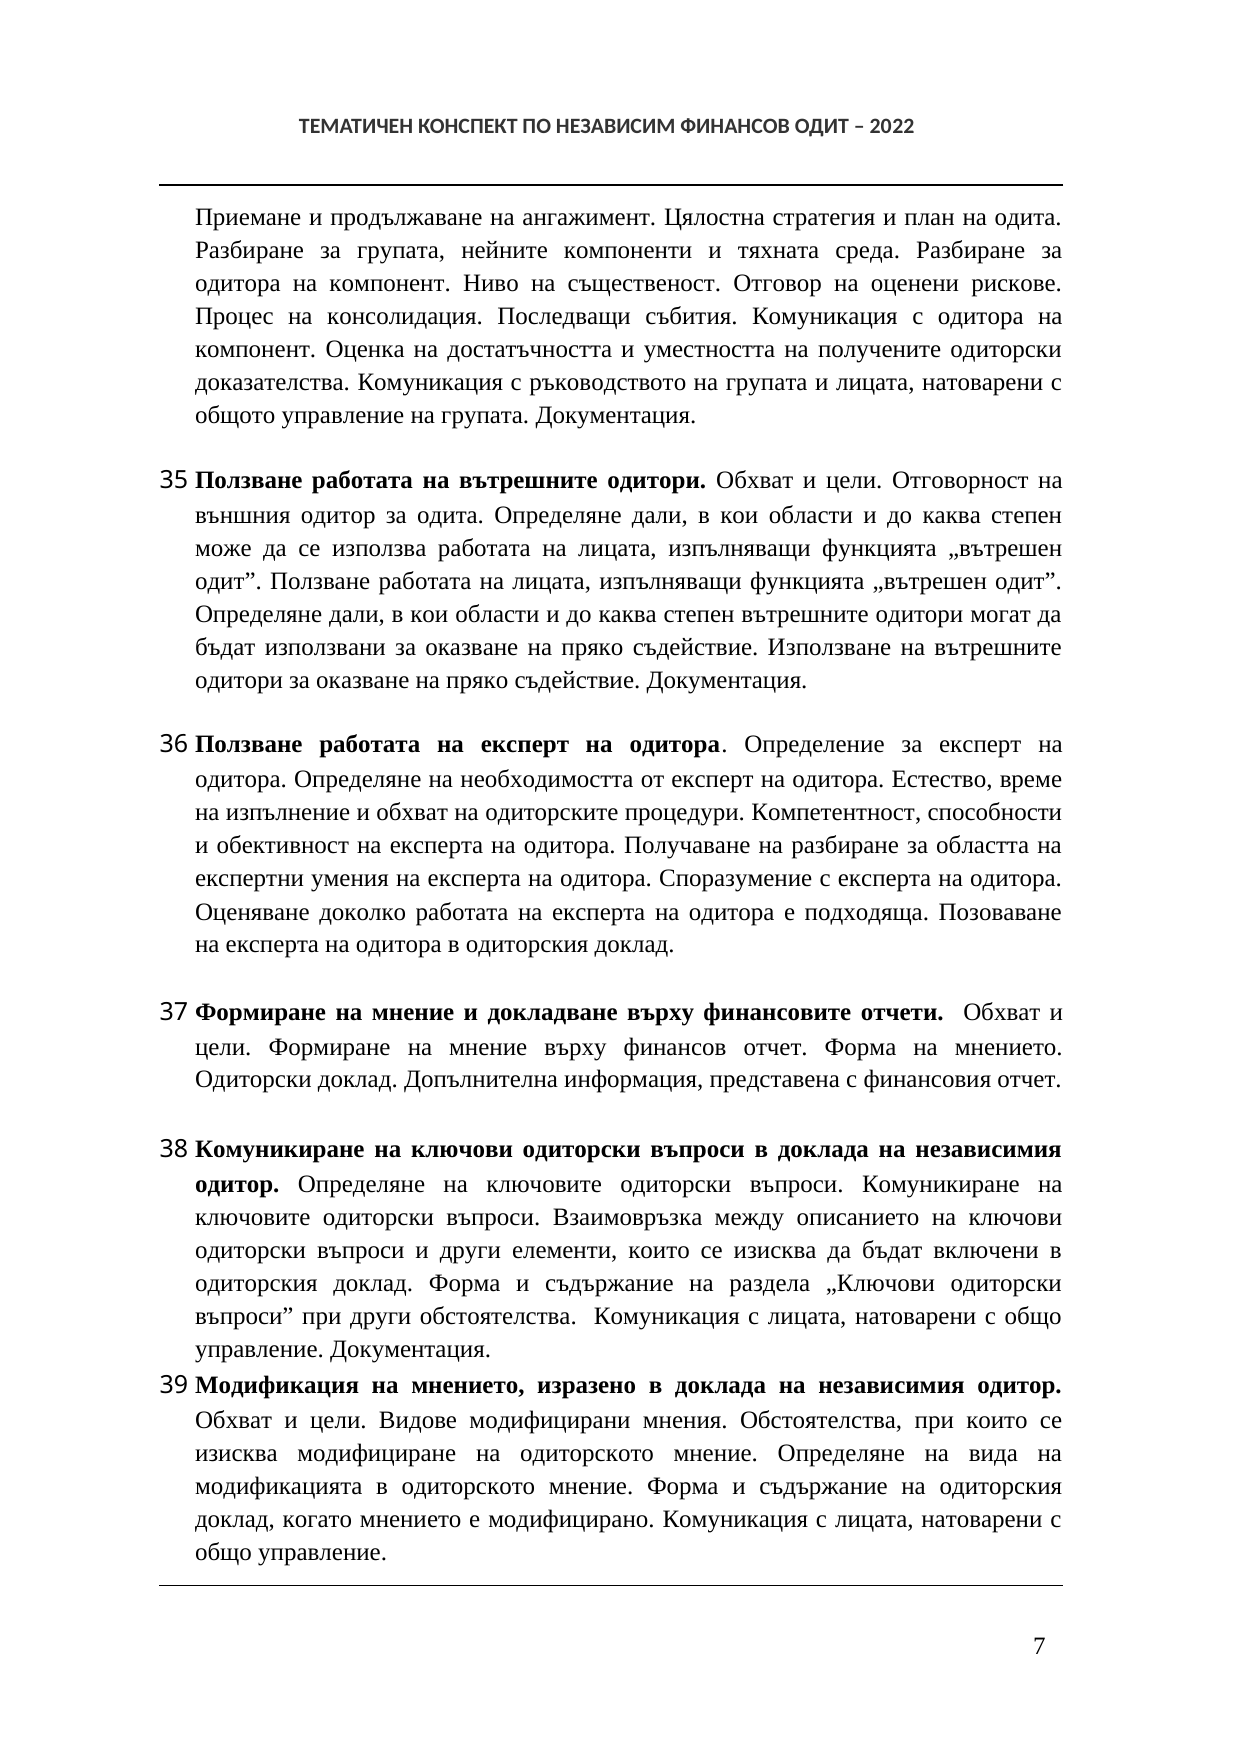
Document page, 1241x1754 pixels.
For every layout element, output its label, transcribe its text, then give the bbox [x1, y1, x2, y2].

list Комуникиране на ключови одиторски въпроси в доклада на независимия одитор. Определяне на ключовите одиторски въпроси. Комуникиране на ключовите одиторски въпроси. Взаимовръзка между описанието на ключови одиторски въпроси и други елементи, които се изисква да бъдат включени в одиторския доклад. Форма и съдържание на раздела „Ключови одиторски въпроси” при други обстоятелства. Комуникация с лицата, натоварени с общо управление. Документация. [159, 1131, 1063, 1363]
list Формиране на мнение и докладване върху финансовите отчети. Обхват и цели. Формиране на мнение върху финансов отчет. Форма на мнението. Одиторски доклад. Допълнителна информация, представена с финансовия отчет. [159, 993, 1063, 1093]
list Ползване работата на експерт на одитора. Определение за експерт на одитора. Определяне на необходимостта от експерт на одитора. Естество, време на изпълнение и обхват на одиторските процедури. Компетентност, способности и обективност на експерта на одитора. Получаване на разбиране за областта на експертни умения на експерта на одитора. Споразумение с експерта на одитора. Оценяване доколко работата на експерта на одитора е подходяща. Позоваване на експерта на одитора в одиторския доклад. [159, 726, 1063, 958]
list Модификация на мнението, изразено в доклада на независимия одитор. Обхват и цели. Видове модифицирани мнения. Обстоятелства, при които се изисква модифициране на одиторското мнение. Определяне на вида на модификацията в одиторското мнение. Форма и съдържание на одиторския доклад, когато мнението е модифицирано. Комуникация с лицата, натоварени с общо управление. [159, 1367, 1063, 1566]
list Ползване работата на вътрешните одитори. Обхват и цели. Отговорност на външния одитор за одита. Определяне дали, в кои области и до каква степен може да се използва работата на лицата, изпълняващи функцията „вътрешен одит”. Ползване работата на лицата, изпълняващи функцията „вътрешен одит”. Определяне дали, в кои области и до каква степен вътрешните одитори могат да бъдат използвани за оказване на пряко съдействие. Използване на вътрешните одитори за оказване на пряко съдействие. Документация. [159, 462, 1063, 694]
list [159, 202, 1063, 429]
